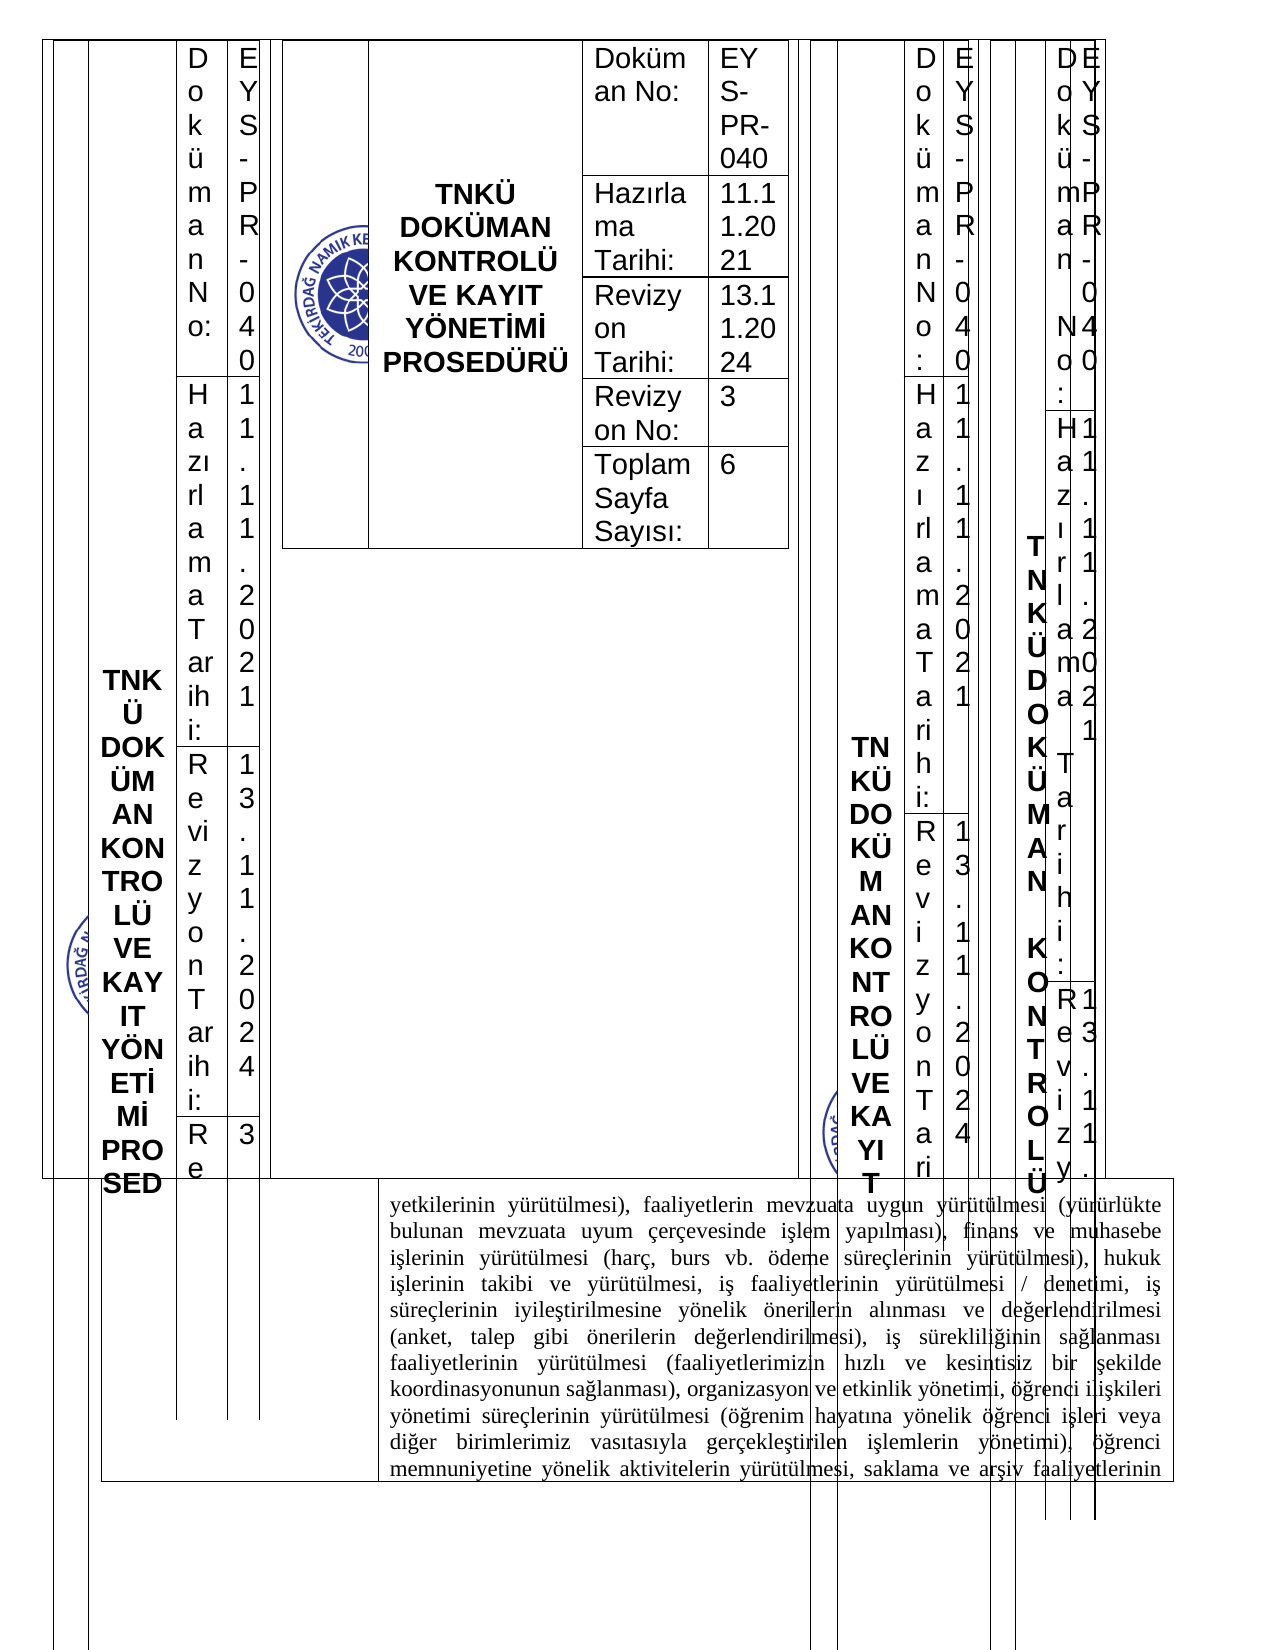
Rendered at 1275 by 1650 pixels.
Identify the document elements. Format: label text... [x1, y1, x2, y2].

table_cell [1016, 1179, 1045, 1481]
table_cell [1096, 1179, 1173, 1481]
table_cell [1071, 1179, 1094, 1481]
table_cell Bu bilgi türü; öğrenci seçme ve yerleştirme süreçlerinin yürütülmesi, denetim / etik faaliyetlerinin yürütülmesi, eğitim faaliyetlerinin yürütülmesi (gerek mevzuattan gerekse faaliyet gösterilen sektörden kaynaklı eğitim ve öğrenim süreçlerinin planlanması, sürdürülmesi), erişim yetkilerinin yürütülmesi (ders seçimi için erişim yetkilerinin yürütülmesi), faaliyetlerin mevzuata uygun yürütülmesi (yürürlükte bulunan mevzuata uyum çerçevesinde işlem yapılması), finans ve muhasebe işlerinin yürütülmesi (harç, burs vb. ödeme süreçlerinin yürütülmesi), hukuk işlerinin takibi ve yürütülmesi, iş faaliyetlerinin yürütülmesi / denetimi, iş süreçlerinin iyileştirilmesine yönelik önerilerin alınması ve değerlendirilmesi (anket, talep gibi önerilerin değerlendirilmesi), iş sürekliliğinin sağlanması faaliyetlerinin yürütülmesi (faaliyetlerimizin hızlı ve kesintisiz bir şekilde koordinasyonunun sağlanması), organizasyon ve etkinlik yönetimi, öğrenci ilişkileri yönetimi süreçlerinin yürütülmesi (öğrenim hayatına yönelik öğrenci işleri veya diğer birimlerimiz vasıtasıyla gerçekleştirilen işlemlerin yönetimi), öğrenci memnuniyetine yönelik aktivitelerin yürütülmesi, saklama ve arşiv faaliyetlerinin yürütülmesi, sosyal sorumluluk ve sivil toplum aktivitelerinin yürütülmesi, sözleşme süreçlerinin yürütülmesi, talep / şikayetlerin takibi, ücret politikasının yürütülmesi (burs faaliyetlerinin yürütülmesi), yetenek / kariyer gelişimi faaliyetlerinin yürütülmesi, yetkili kişi, kurum ve kuruluşlara bilgi verilmesi (yasal şartlar oluştuğu takdirde diğer üniversiteler, kamu kurumları, veli/vasi/temsilci gibi bilgi verilmesinin zorunlu olduğu diğer üçüncü kişi ve kurumlarla bilgi paylaşımı yapılması) amaçlarıyla işlenir. [379, 1179, 810, 1481]
picture [293, 225, 369, 364]
table_cell İşlenme Amacı [102, 1179, 378, 1481]
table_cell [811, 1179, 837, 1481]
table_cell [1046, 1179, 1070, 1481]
picture [65, 896, 89, 1035]
picture [821, 1063, 838, 1178]
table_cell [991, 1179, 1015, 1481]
